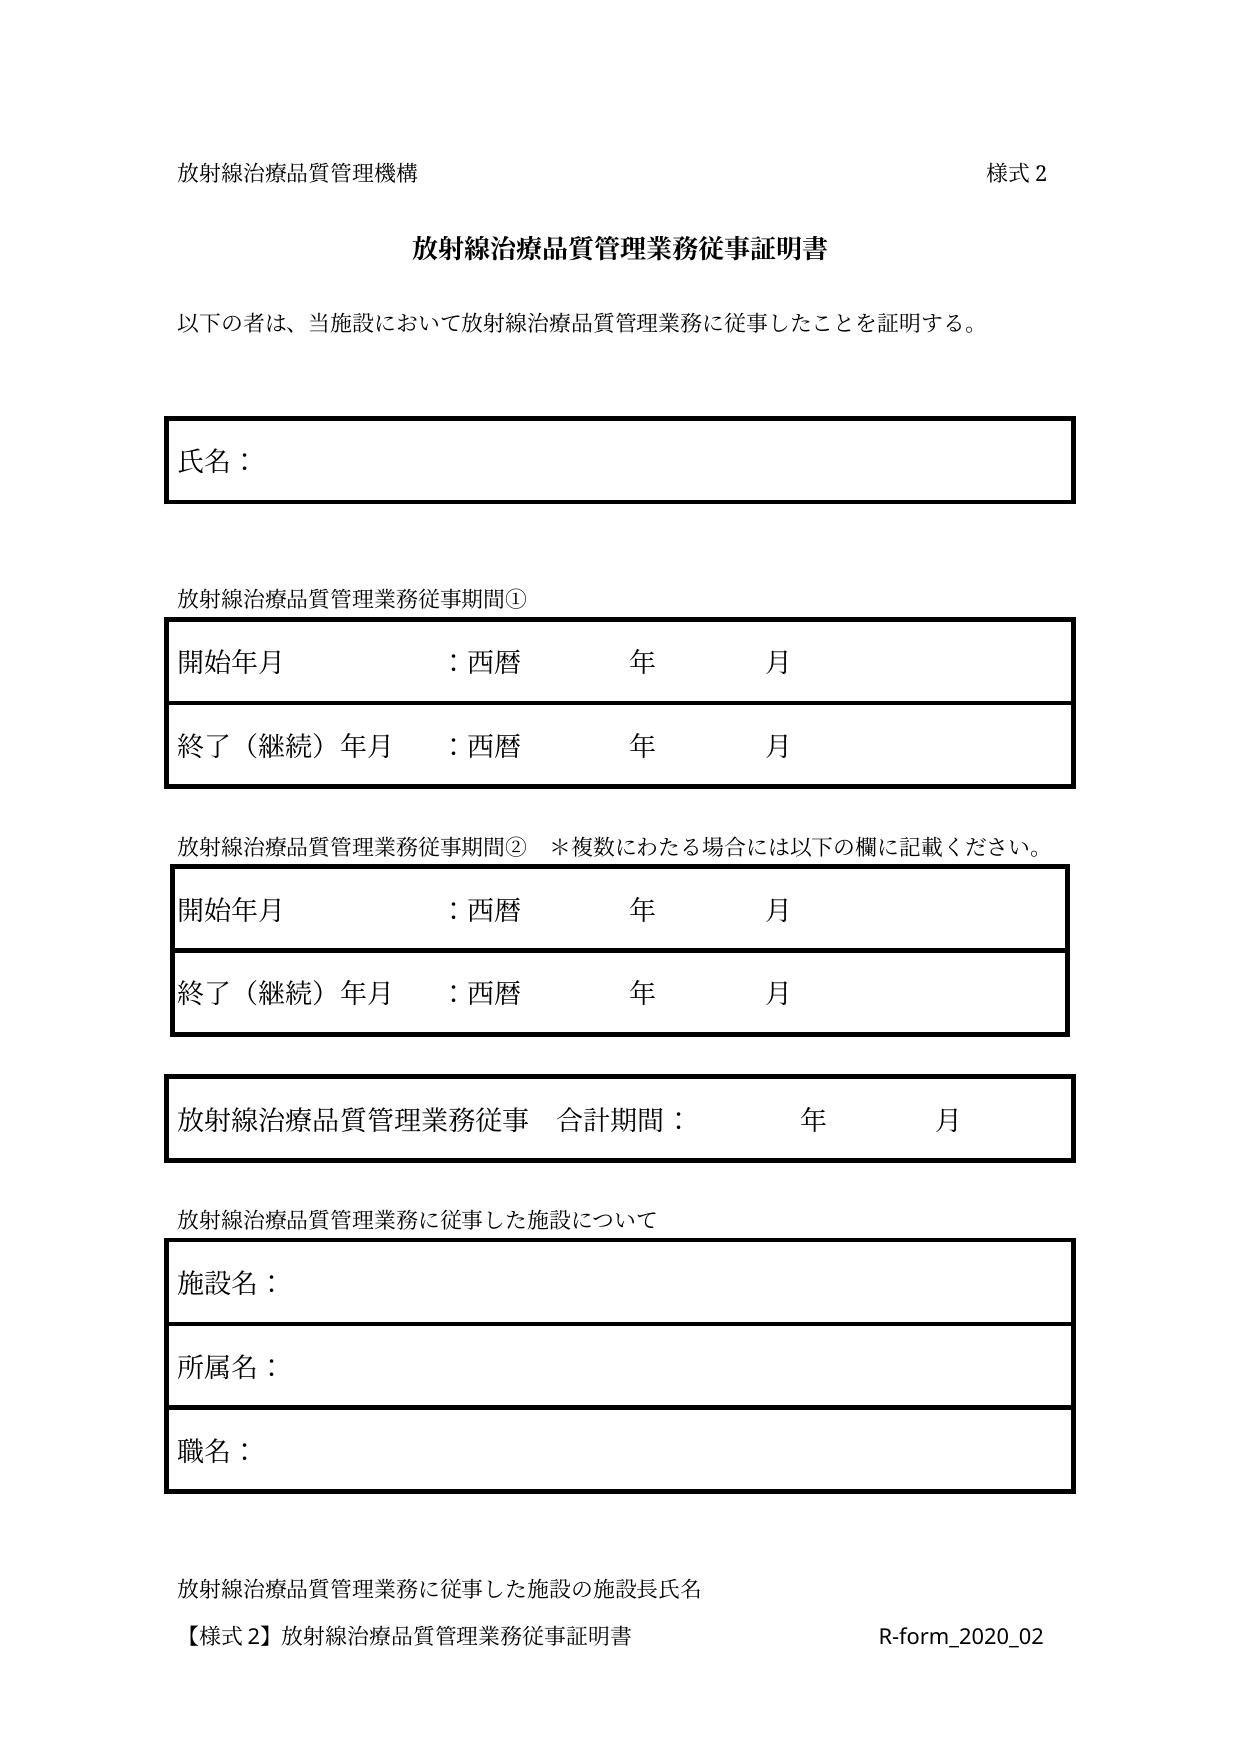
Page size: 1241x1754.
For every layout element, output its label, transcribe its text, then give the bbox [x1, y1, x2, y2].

text 放射線治療品質管理業務従事期間① [177, 579, 1063, 617]
text 放射線治療品質管理業務に従事した施設について [177, 1200, 1063, 1238]
text 放射線治療品質管理機構 様式2 [177, 153, 1063, 191]
text 放射線治療品質管理業務従事 合計期間： 年 月 [169, 1079, 1071, 1158]
text 施設名： [169, 1242, 1071, 1321]
text 放射線治療品質管理業務従事期間② ＊複数にわたる場合には以下の欄に記載ください。 [177, 827, 1063, 864]
text 以下の者は、当施設において放射線治療品質管理業務に従事したことを証明する。 [177, 303, 1063, 341]
text 開始年月 ：西暦 年 月 [175, 869, 1065, 948]
text 氏名： [169, 421, 1071, 500]
text 終了（継続）年月 ：西暦 年 月 [175, 953, 1065, 1032]
text 職名： [169, 1410, 1071, 1489]
text 終了（継続）年月 ：西暦 年 月 [169, 705, 1071, 784]
text 所属名： [169, 1326, 1071, 1405]
text 放射線治療品質管理業務に従事した施設の施設長氏名 [177, 1569, 1063, 1606]
text 放射線治療品質管理業務従事証明書 [177, 228, 1063, 266]
text 開始年月 ：西暦 年 月 [169, 622, 1071, 701]
